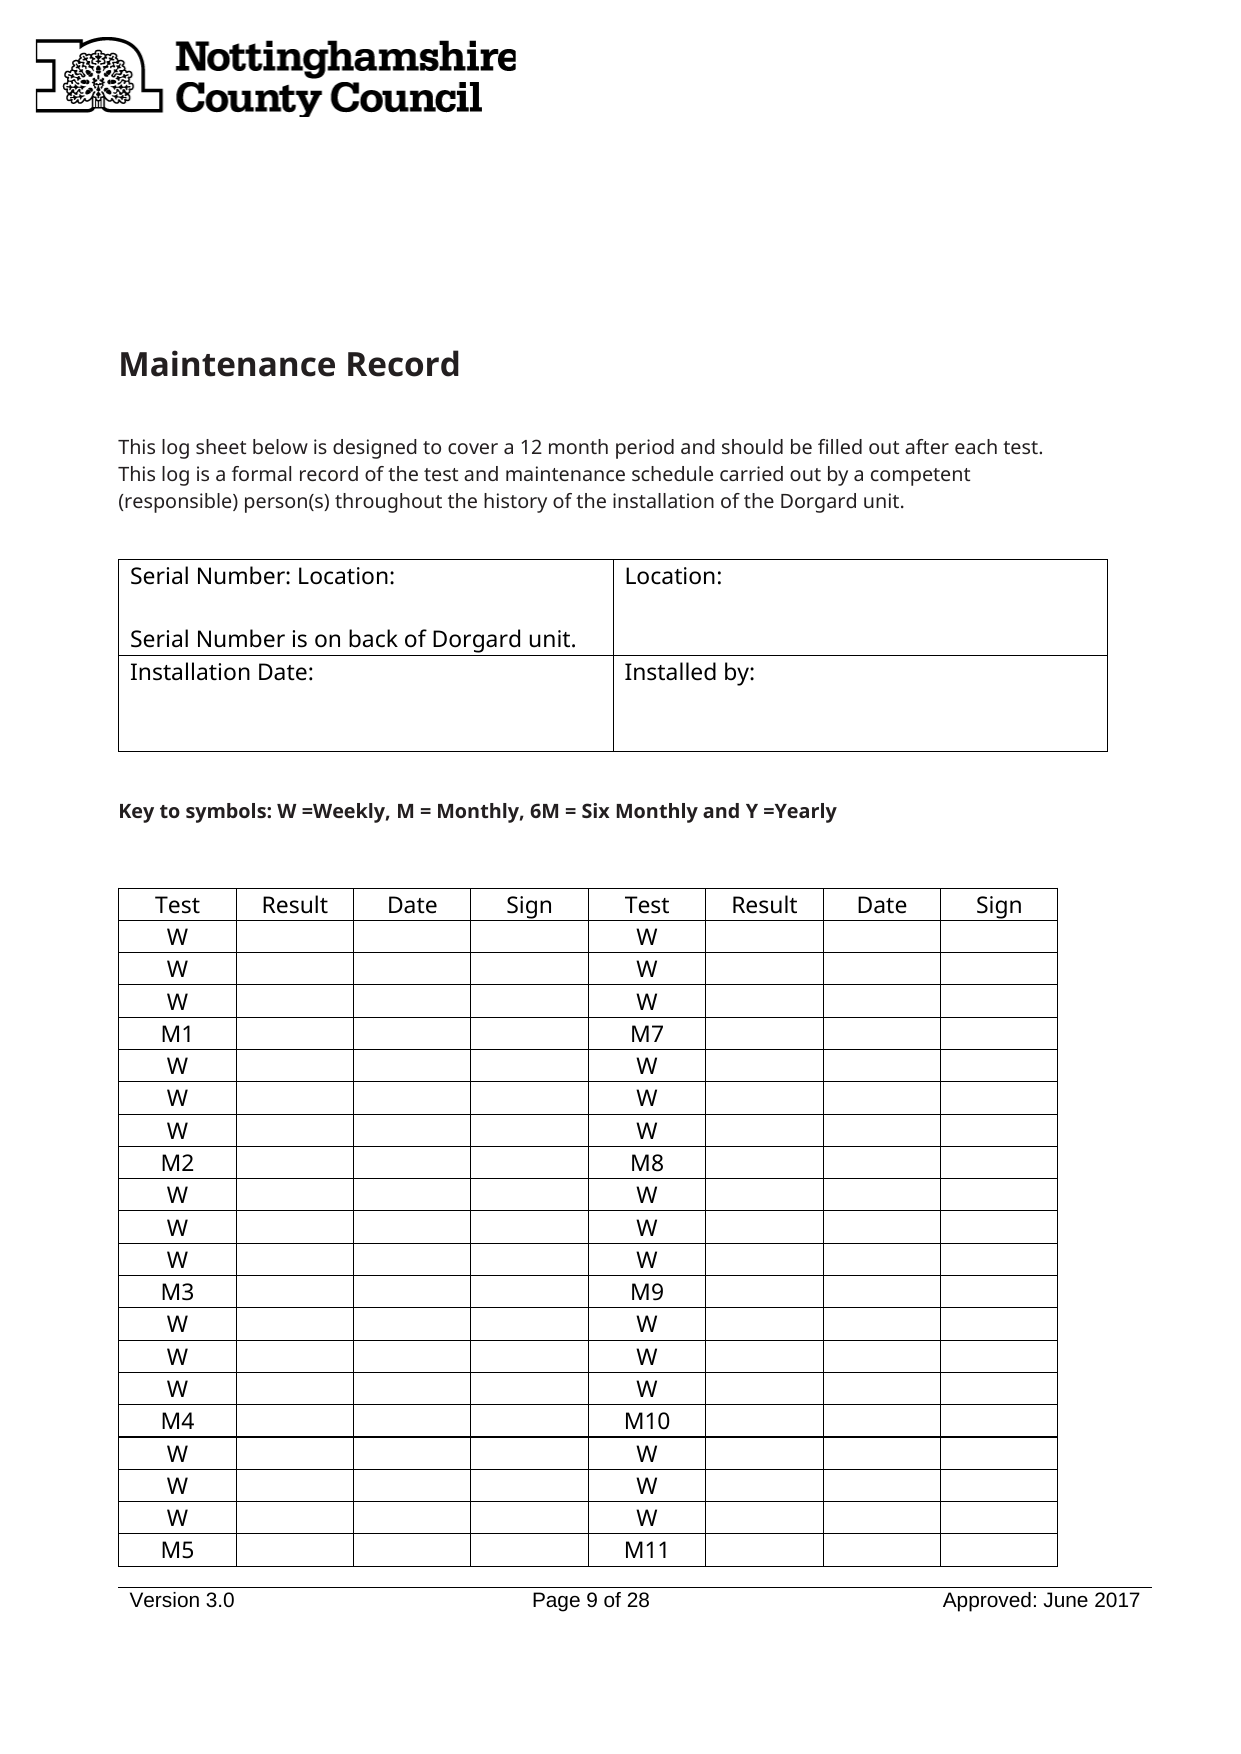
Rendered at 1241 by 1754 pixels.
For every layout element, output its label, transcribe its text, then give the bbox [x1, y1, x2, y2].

table_cell [824, 1018, 940, 1049]
table_cell Installed by: [614, 656, 1107, 751]
table_cell M1 [119, 1018, 236, 1049]
table_cell [706, 1502, 823, 1533]
table_cell W [119, 1050, 236, 1081]
table_cell W [119, 1308, 236, 1339]
table_cell [237, 1211, 353, 1243]
table_cell [354, 1405, 470, 1436]
table_cell [706, 1018, 823, 1049]
table_cell [941, 1341, 1057, 1372]
table_cell M11 [589, 1534, 705, 1566]
table_cell [706, 953, 823, 984]
table_cell [471, 921, 588, 952]
table_cell [824, 1502, 940, 1533]
table_header Result [237, 889, 353, 920]
table_cell [471, 985, 588, 1017]
table_cell W [589, 1438, 705, 1469]
table_cell [706, 1115, 823, 1146]
table_cell [237, 1082, 353, 1113]
table_cell [824, 1308, 940, 1339]
table_cell W [589, 1502, 705, 1533]
text (responsible) person(s) throughout the history of the installation of the Dorgard unit. [118, 487, 1122, 514]
table_cell [824, 921, 940, 952]
table_cell M4 [119, 1405, 236, 1436]
table_cell W [119, 1115, 236, 1146]
table_cell [941, 1308, 1057, 1339]
table_cell [354, 985, 470, 1017]
table_cell W [119, 953, 236, 984]
table_cell [706, 1050, 823, 1081]
table_cell [824, 1050, 940, 1081]
table_cell [941, 1018, 1057, 1049]
table_header Location: [614, 560, 1107, 655]
table_cell [941, 1244, 1057, 1275]
table_cell W [589, 1470, 705, 1501]
table_cell [824, 1115, 940, 1146]
table_cell [941, 1147, 1057, 1178]
table_cell [706, 1405, 823, 1436]
table_cell [471, 1179, 588, 1210]
table_cell [706, 1438, 823, 1469]
table_cell [706, 1534, 823, 1566]
table_cell [706, 1179, 823, 1210]
table_cell [824, 1438, 940, 1469]
table_cell [471, 1050, 588, 1081]
table_cell W [119, 1470, 236, 1501]
table_cell [237, 1308, 353, 1339]
table_cell W [589, 1244, 705, 1275]
table_header Date [354, 889, 470, 920]
table_header Sign [941, 889, 1057, 920]
table_cell W [119, 1211, 236, 1243]
table_cell W [589, 1373, 705, 1404]
table_cell [237, 1147, 353, 1178]
table_cell [941, 1276, 1057, 1307]
table_cell M10 [589, 1405, 705, 1436]
table_cell [941, 1179, 1057, 1210]
table_cell [941, 1082, 1057, 1113]
table_cell [471, 1211, 588, 1243]
table_cell W [589, 953, 705, 984]
text This log is a formal record of the test and maintenance schedule carried out by a competent [118, 460, 1122, 487]
table_cell [941, 1438, 1057, 1469]
table_cell [354, 1308, 470, 1339]
table_cell M8 [589, 1147, 705, 1178]
table_cell [237, 921, 353, 952]
table_cell [471, 1244, 588, 1275]
table_cell [824, 1373, 940, 1404]
table_cell [237, 1244, 353, 1275]
table_cell [706, 985, 823, 1017]
table_cell W [119, 1179, 236, 1210]
table_cell M9 [589, 1276, 705, 1307]
table_cell W [589, 1115, 705, 1146]
table_cell [354, 921, 470, 952]
table_cell [354, 1534, 470, 1566]
table_cell [354, 1276, 470, 1307]
table_cell M7 [589, 1018, 705, 1049]
table_cell [471, 1470, 588, 1501]
table_cell [354, 1050, 470, 1081]
table_header Result [706, 889, 823, 920]
table_header Serial Number: Location: Serial Number is on back of Dorgard unit. [119, 560, 613, 655]
table_cell W [119, 1373, 236, 1404]
picture [34, 37, 515, 116]
table_cell [354, 1470, 470, 1501]
table_cell W [119, 1341, 236, 1372]
table_cell [471, 1438, 588, 1469]
table_cell [941, 1373, 1057, 1404]
table_cell Installation Date: [119, 656, 613, 751]
table_cell [706, 1470, 823, 1501]
table_cell [824, 1244, 940, 1275]
table_cell [471, 953, 588, 984]
table_cell [824, 1341, 940, 1372]
table_cell [471, 1147, 588, 1178]
table_cell [237, 1534, 353, 1566]
table_cell [237, 953, 353, 984]
table_cell [237, 1341, 353, 1372]
table_cell [354, 1211, 470, 1243]
table_cell [471, 1115, 588, 1146]
table_cell W [119, 1502, 236, 1533]
table_cell W [119, 1438, 236, 1469]
table_cell [824, 1470, 940, 1501]
table_cell M2 [119, 1147, 236, 1178]
table_cell [706, 1082, 823, 1113]
table_cell [237, 1438, 353, 1469]
table_cell M3 [119, 1276, 236, 1307]
table_cell [471, 1373, 588, 1404]
table_cell [237, 1502, 353, 1533]
table_cell [824, 953, 940, 984]
table_cell [237, 1179, 353, 1210]
table_cell [354, 1115, 470, 1146]
table_cell [941, 1115, 1057, 1146]
table_cell [471, 1341, 588, 1372]
text Key to symbols: W =Weekly, M = Monthly, 6M = Six Monthly and Y =Yearly [118, 797, 1122, 824]
text This log sheet below is designed to cover a 12 month period and should be filled out after each test. [118, 433, 1122, 460]
table_cell [471, 1502, 588, 1533]
table_cell [941, 1470, 1057, 1501]
table_cell [941, 985, 1057, 1017]
table_cell [354, 1082, 470, 1113]
table_cell [471, 1018, 588, 1049]
table_cell [706, 1373, 823, 1404]
table_cell [354, 1373, 470, 1404]
table_cell [471, 1276, 588, 1307]
table_cell [471, 1082, 588, 1113]
table_cell [706, 1341, 823, 1372]
table_cell [237, 1470, 353, 1501]
table_cell [471, 1534, 588, 1566]
table_cell [706, 1276, 823, 1307]
table_header Test [589, 889, 705, 920]
table_cell W [589, 985, 705, 1017]
table_cell [824, 1211, 940, 1243]
table_cell [471, 1405, 588, 1436]
table_cell W [589, 1211, 705, 1243]
table_cell W [589, 1341, 705, 1372]
table_cell [706, 1244, 823, 1275]
text Maintenance Record [118, 341, 1122, 387]
table_cell [941, 1050, 1057, 1081]
table_cell [237, 1115, 353, 1146]
table_cell [237, 1373, 353, 1404]
table_cell [941, 1405, 1057, 1436]
table_cell W [589, 921, 705, 952]
table_cell [941, 921, 1057, 952]
table_cell W [589, 1050, 705, 1081]
table_cell [824, 1082, 940, 1113]
table_cell W [119, 1082, 236, 1113]
table_cell [824, 1534, 940, 1566]
table_cell W [119, 1244, 236, 1275]
table_cell [824, 1147, 940, 1178]
table_cell [237, 1405, 353, 1436]
table_cell W [589, 1082, 705, 1113]
table_cell [706, 1147, 823, 1178]
table_header Test [119, 889, 236, 920]
table_cell W [589, 1179, 705, 1210]
table_header Date [824, 889, 940, 920]
table_cell [706, 921, 823, 952]
table_cell [706, 1308, 823, 1339]
table_cell [941, 953, 1057, 984]
table_cell [706, 1211, 823, 1243]
table_cell [824, 1179, 940, 1210]
table_cell [824, 1405, 940, 1436]
table_cell [237, 1018, 353, 1049]
table_cell [354, 1438, 470, 1469]
table_cell [237, 1050, 353, 1081]
table_cell [941, 1534, 1057, 1566]
table_cell [354, 953, 470, 984]
table_cell [354, 1502, 470, 1533]
table_cell [354, 1147, 470, 1178]
table_cell W [119, 985, 236, 1017]
table_cell W [119, 921, 236, 952]
table_cell [941, 1211, 1057, 1243]
table_cell [237, 1276, 353, 1307]
table_cell [354, 1244, 470, 1275]
table_header Sign [471, 889, 588, 920]
table_cell [471, 1308, 588, 1339]
table_cell [237, 985, 353, 1017]
table_cell [941, 1502, 1057, 1533]
table_cell [354, 1018, 470, 1049]
table_cell M5 [119, 1534, 236, 1566]
table_cell W [589, 1308, 705, 1339]
table_cell [354, 1341, 470, 1372]
table_cell [354, 1179, 470, 1210]
table_cell [824, 985, 940, 1017]
table_cell [824, 1276, 940, 1307]
